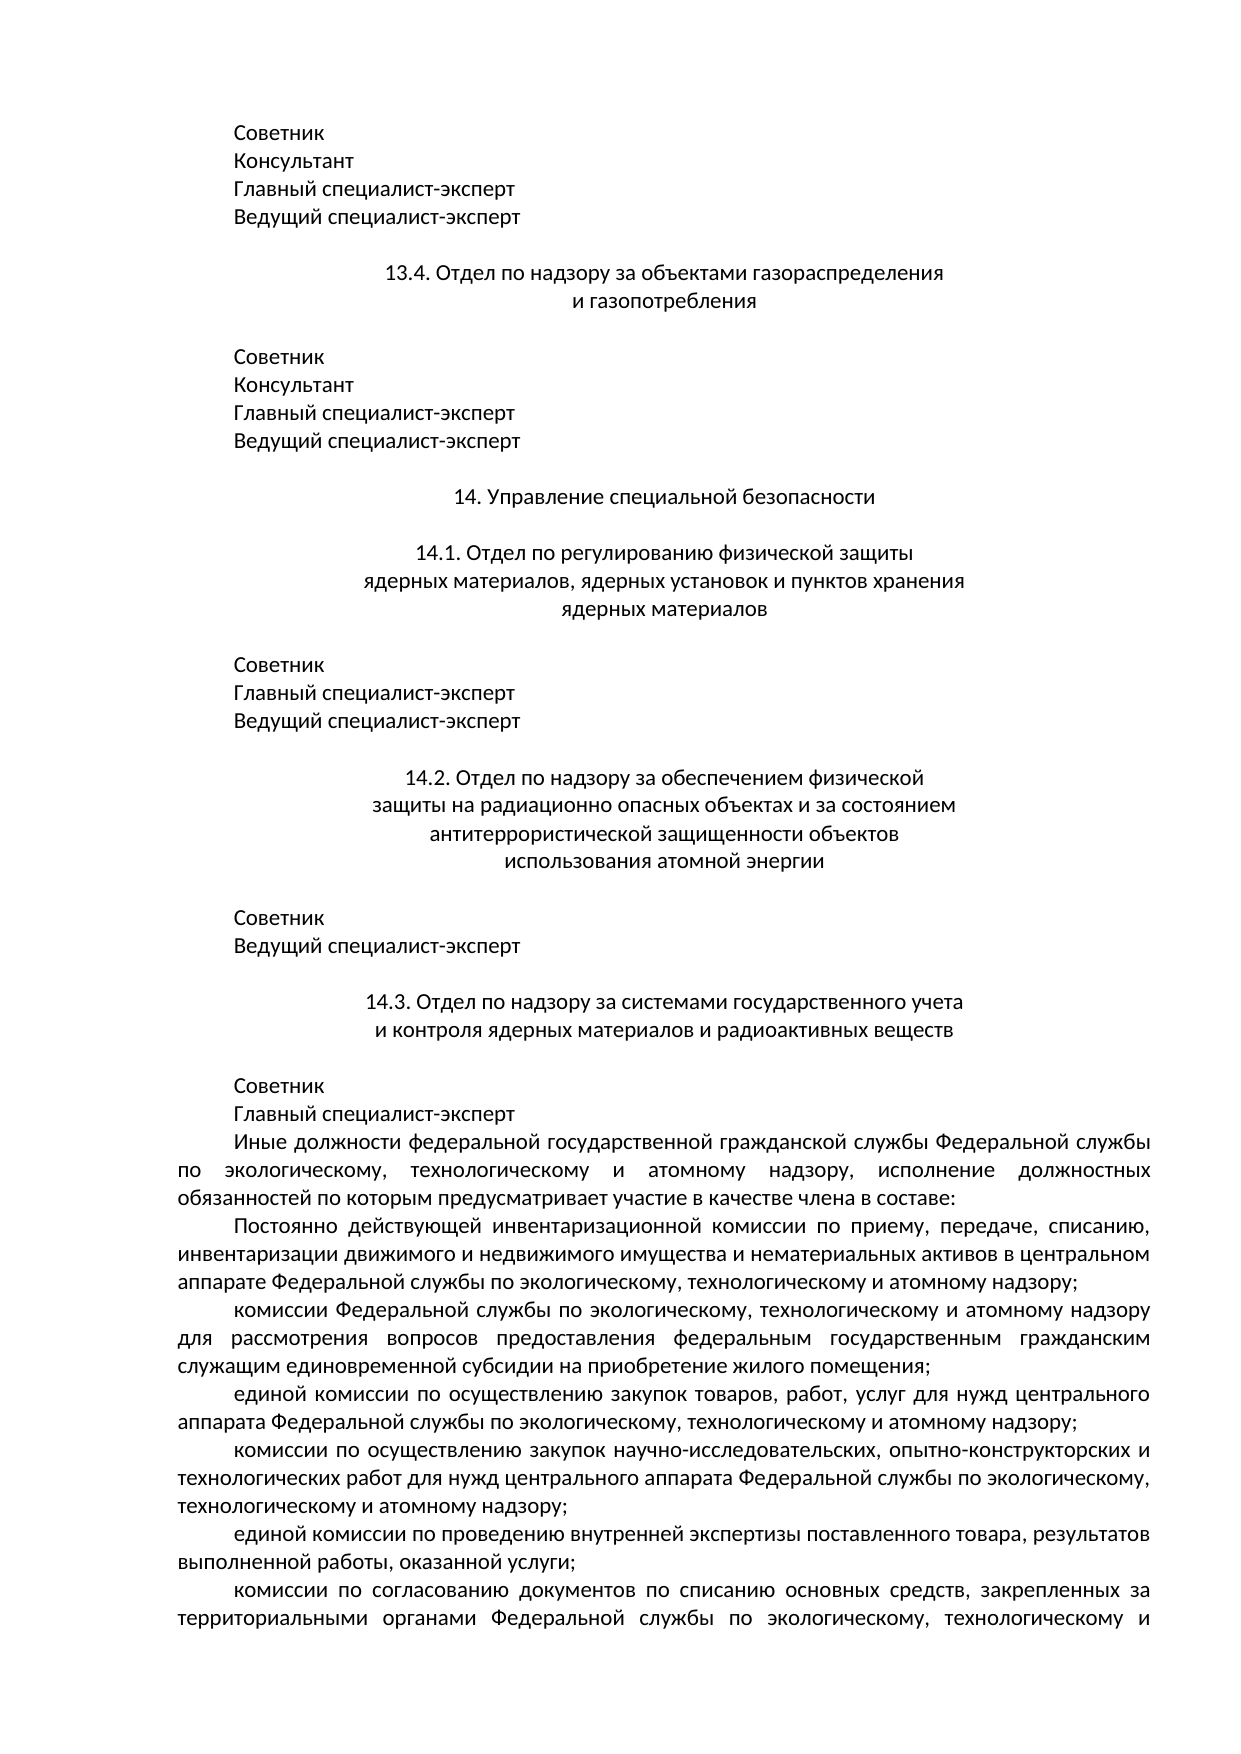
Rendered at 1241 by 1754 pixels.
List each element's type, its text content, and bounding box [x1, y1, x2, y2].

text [177, 1575, 1152, 1631]
text ядерных материалов [177, 594, 1152, 622]
text 14. Управление специальной безопасности [177, 482, 1152, 510]
text Иные должности федеральной государственной гражданской службы Федеральной службы по экологическому, технологическому и атомному надзору, исполнение должностных обязанностей по которым предусматривает участие в качестве члена в составе: [177, 1127, 1152, 1211]
text ядерных материалов, ядерных установок и пунктов хранения [177, 566, 1152, 594]
text Ведущий специалист-эксперт [177, 426, 1152, 454]
text Ведущий специалист-эксперт [177, 202, 1152, 230]
text 14.2. Отдел по надзору за обеспечением физической [177, 763, 1152, 791]
text Ведущий специалист-эксперт [177, 707, 1152, 734]
text Главный специалист-эксперт [177, 1099, 1152, 1127]
text Главный специалист-эксперт [177, 398, 1152, 426]
text Главный специалист-эксперт [177, 678, 1152, 707]
text 14.3. Отдел по надзору за системами государственного учета [177, 987, 1152, 1015]
text комиссии по осуществлению закупок научно-исследовательских, опытно-конструкторских и технологических работ для нужд центрального аппарата Федеральной службы по экологическому, технологическому и атомному надзору; [177, 1435, 1152, 1519]
text 13.4. Отдел по надзору за объектами газораспределения [177, 258, 1152, 286]
text защиты на радиационно опасных объектах и за состоянием [177, 791, 1152, 819]
text антитеррористической защищенности объектов [177, 819, 1152, 847]
text Постоянно действующей инвентаризационной комиссии по приему, передаче, списанию, инвентаризации движимого и недвижимого имущества и нематериальных активов в центральном аппарате Федеральной службы по экологическому, технологическому и атомному надзору; [177, 1211, 1152, 1295]
text Советник [177, 342, 1152, 370]
text Советник [177, 651, 1152, 678]
text Советник [177, 903, 1152, 931]
text 14.1. Отдел по регулированию физической защиты [177, 538, 1152, 566]
text комиссии Федеральной службы по экологическому, технологическому и атомному надзору для рассмотрения вопросов предоставления федеральным государственным гражданским служащим единовременной субсидии на приобретение жилого помещения; [177, 1295, 1152, 1379]
text Ведущий специалист-эксперт [177, 931, 1152, 959]
text единой комиссии по осуществлению закупок товаров, работ, услуг для нужд центрального аппарата Федеральной службы по экологическому, технологическому и атомному надзору; [177, 1379, 1152, 1435]
text и газопотребления [177, 286, 1152, 314]
text Главный специалист-эксперт [177, 174, 1152, 202]
text Советник [177, 1071, 1152, 1099]
text Консультант [177, 146, 1152, 174]
text Консультант [177, 370, 1152, 398]
text и контроля ядерных материалов и радиоактивных веществ [177, 1015, 1152, 1043]
text Советник [177, 118, 1152, 146]
text использования атомной энергии [177, 847, 1152, 875]
text единой комиссии по проведению внутренней экспертизы поставленного товара, результатов выполненной работы, оказанной услуги; [177, 1519, 1152, 1575]
